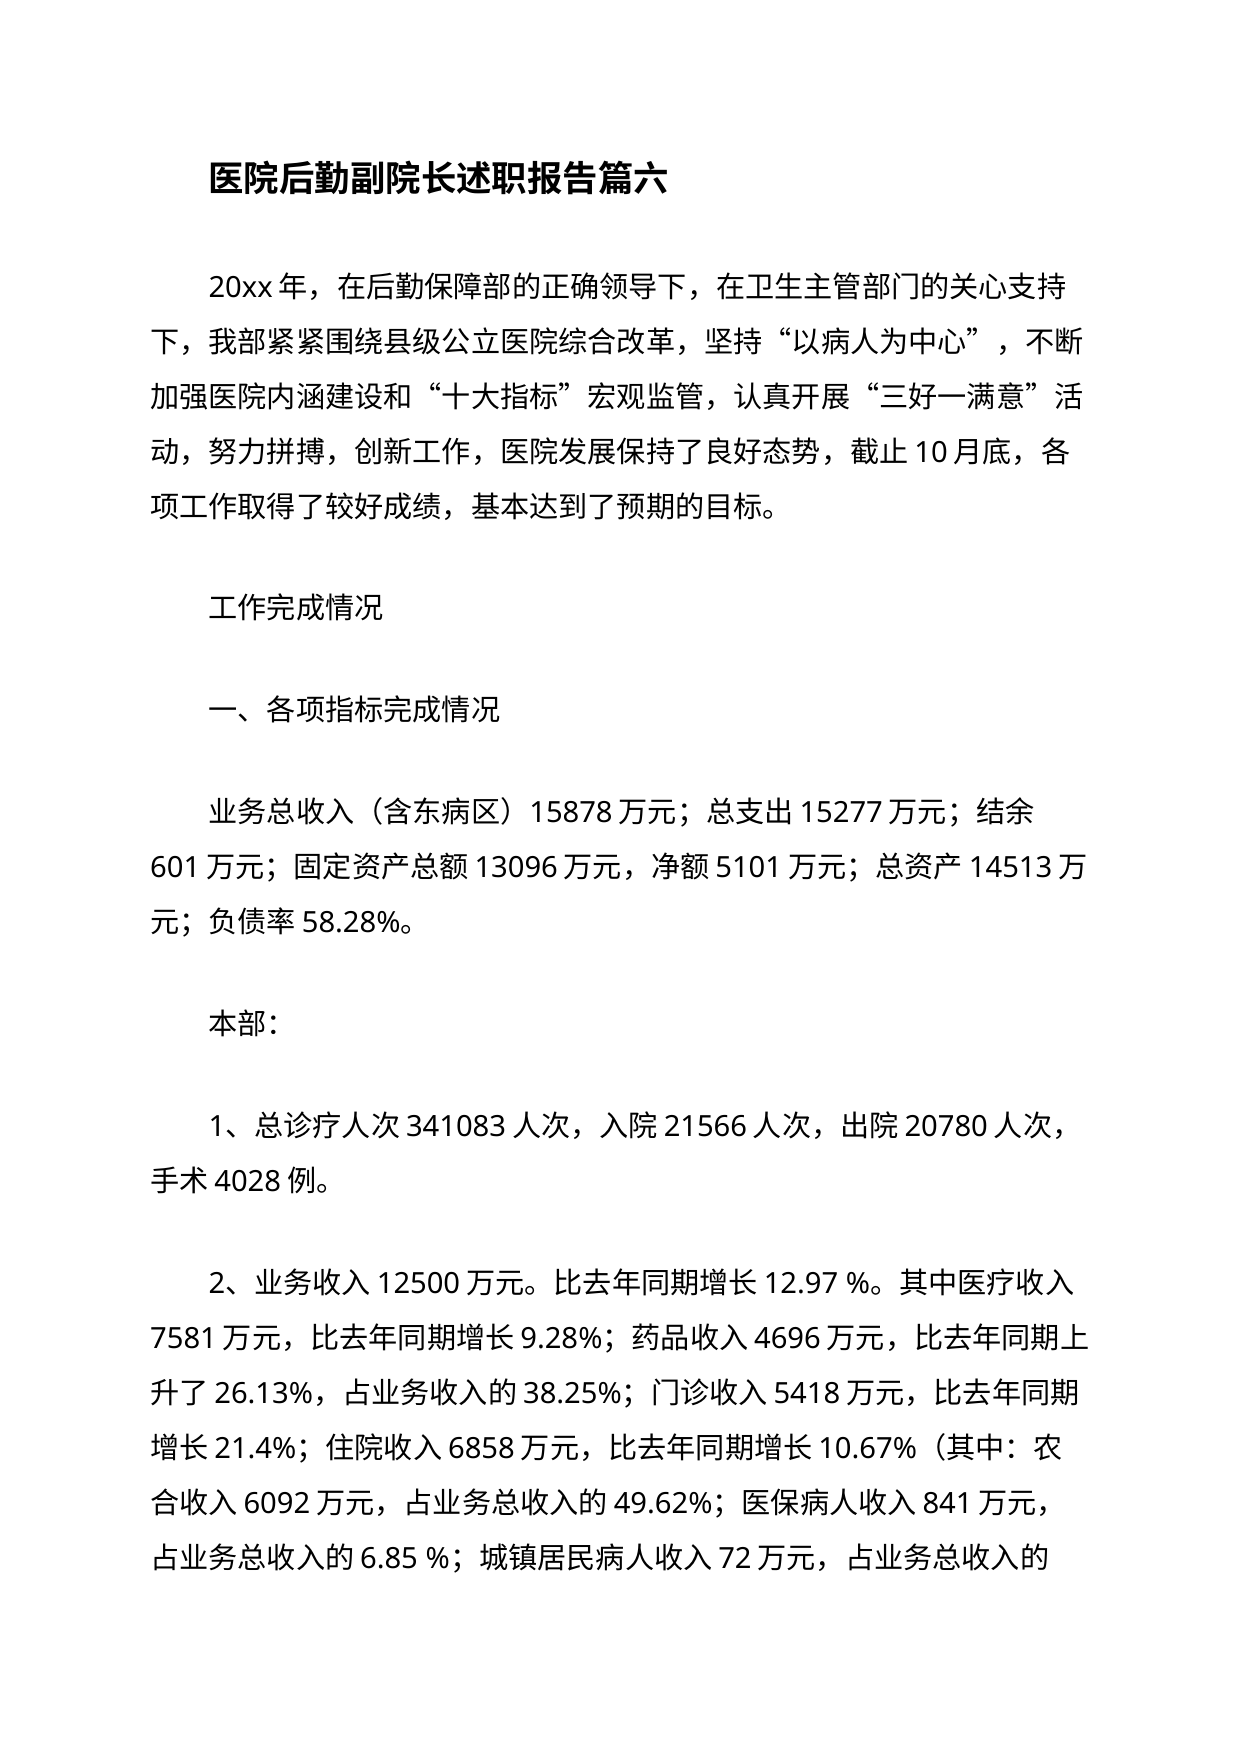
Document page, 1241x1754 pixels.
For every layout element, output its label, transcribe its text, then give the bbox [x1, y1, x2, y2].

text 医院后勤副院长述职报告篇六 [150, 150, 1090, 201]
text 一、各项指标完成情况 [150, 687, 1090, 729]
text 业务总收入（含东病区）15878万元；总支出15277万元；结余601万元；固定资产总额13096万元，净额5101万元；总资产14513万元；负债率58.28%。 [150, 788, 1090, 941]
text 1、总诊疗人次341083人次，入院21566人次，出院20780人次，手术4028例。 [150, 1102, 1090, 1200]
text 本部： [150, 1001, 1090, 1043]
text 工作完成情况 [150, 585, 1090, 627]
text 20xx年，在后勤保障部的正确领导下，在卫生主管部门的关心支持下，我部紧紧围绕县级公立医院综合改革，坚持“以病人为中心”，不断加强医院内涵建设和“十大指标”宏观监管，认真开展“三好一满意”活动，努力拼搏，创新工作，医院发展保持了良好态势，截止10月底，各项工作取得了较好成绩，基本达到了预期的目标。 [150, 263, 1090, 526]
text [150, 1259, 1090, 1577]
